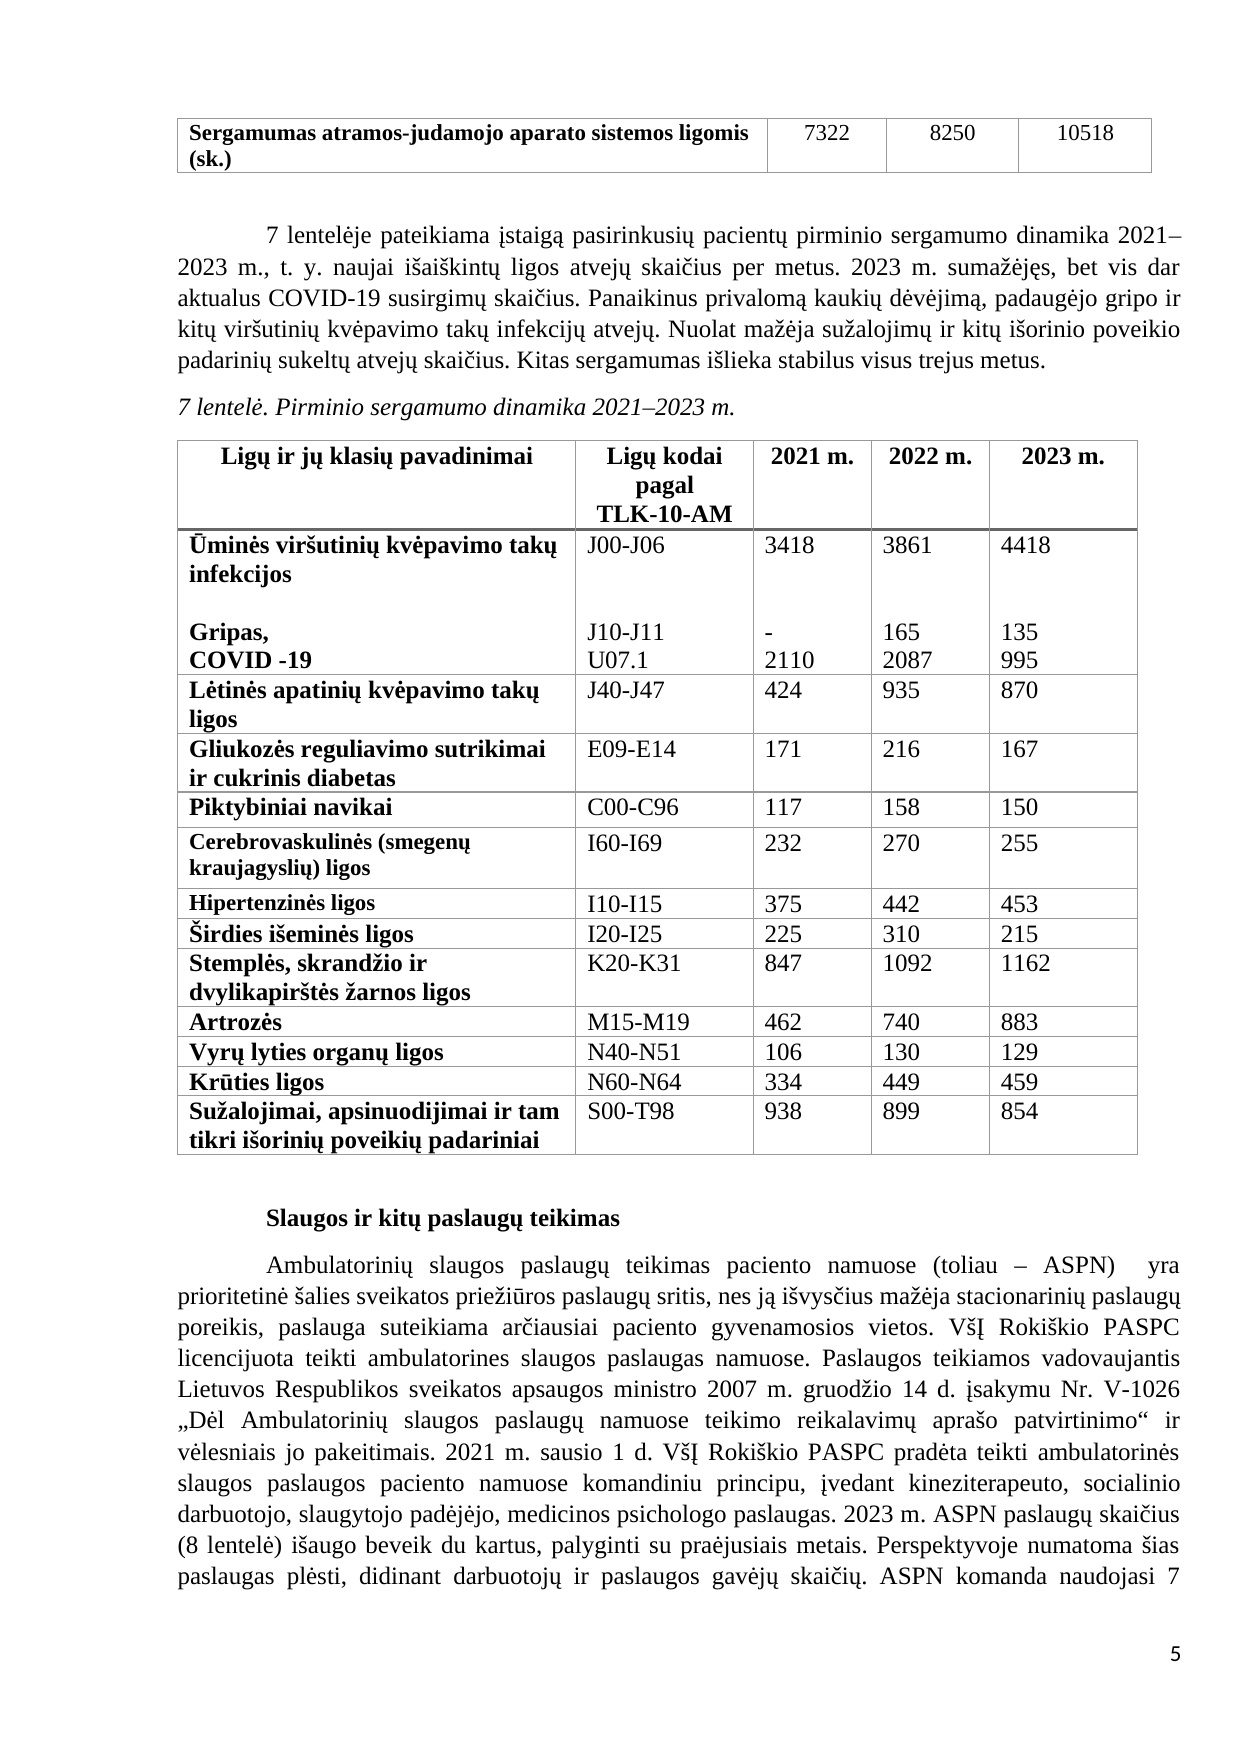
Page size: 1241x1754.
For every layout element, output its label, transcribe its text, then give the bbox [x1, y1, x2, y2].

table_header 2022 m. [872, 441, 989, 527]
text Slaugos ir kitų paslaugų teikimas [177, 1203, 1181, 1231]
table_cell Piktybiniai navikai [178, 793, 575, 827]
table_cell 106 [754, 1037, 871, 1066]
table_header Ligų ir jų klasių pavadinimai [178, 441, 575, 527]
table_cell 216 [872, 734, 989, 791]
table_cell Lėtinės apatinių kvėpavimo takų ligos [178, 675, 575, 733]
table_cell 938 [754, 1096, 871, 1154]
table_cell 740 [872, 1007, 989, 1036]
table_cell J40-J47 [576, 675, 753, 733]
table_cell 117 [754, 793, 871, 827]
table_cell Ūminės viršutinių kvėpavimo takų infekcijos Gripas, COVID -19 [178, 531, 575, 674]
table_cell Sužalojimai, apsinuodijimai ir tam tikri išorinių poveikių padariniai [178, 1096, 575, 1154]
table_cell 424 [754, 675, 871, 733]
table_header Ligų kodai pagal TLK-10-AM [576, 441, 753, 527]
table_cell 225 [754, 919, 871, 947]
table_cell 270 [872, 828, 989, 888]
table_cell 10518 [1019, 119, 1151, 172]
table_cell Stemplės, skrandžio ir dvylikapirštės žarnos ligos [178, 949, 575, 1006]
table_cell N60-N64 [576, 1067, 753, 1095]
table_cell 334 [754, 1067, 871, 1095]
text 7 lentelėje pateikiama įstaigą pasirinkusių pacientų pirminio sergamumo dinamika 2021–2023 m., t. y. naujai išaiškintų ligos atvejų skaičius per metus. 2023 m. sumažėjęs, bet vis dar aktualus COVID-19 susirgimų skaičius. Panaikinus privalomą kaukių dėvėjimą, padaugėjo gripo ir kitų viršutinių kvėpavimo takų infekcijų atvejų. Nuolat mažėja sužalojimų ir kitų išorinio poveikio padarinių sukeltų atvejų skaičius. Kitas sergamumas išlieka stabilus visus trejus metus. [177, 221, 1181, 373]
table_cell M15-M19 [576, 1007, 753, 1036]
table_cell 442 [872, 889, 989, 918]
table_cell N40-N51 [576, 1037, 753, 1066]
table_cell Cerebrovaskulinės (smegenų kraujagyslių) ligos [178, 828, 575, 888]
table_cell 899 [872, 1096, 989, 1154]
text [177, 1250, 1181, 1589]
table_cell Sergamumas atramos-judamojo aparato sistemos ligomis (sk.) [178, 119, 767, 172]
table_cell K20-K31 [576, 949, 753, 1006]
table_cell 310 [872, 919, 989, 947]
table_cell 3861 165 2087 [872, 531, 989, 674]
table_cell 449 [872, 1067, 989, 1095]
table_header 2021 m. [754, 441, 871, 527]
table_cell 150 [990, 793, 1137, 827]
table_cell 7322 [768, 119, 886, 172]
table_cell 130 [872, 1037, 989, 1066]
table_cell 215 [990, 919, 1137, 947]
table_cell 847 [754, 949, 871, 1006]
table_cell 167 [990, 734, 1137, 791]
table_cell 232 [754, 828, 871, 888]
table_cell E09-E14 [576, 734, 753, 791]
table_cell 158 [872, 793, 989, 827]
table_cell 935 [872, 675, 989, 733]
table_cell I10-I15 [576, 889, 753, 918]
table_cell 129 [990, 1037, 1137, 1066]
table_cell Vyrų lyties organų ligos [178, 1037, 575, 1066]
table_cell 883 [990, 1007, 1137, 1036]
table_cell 459 [990, 1067, 1137, 1095]
table_cell 3418 - 2110 [754, 531, 871, 674]
table_cell 375 [754, 889, 871, 918]
text 7 lentelė. Pirminio sergamumo dinamika 2021–2023 m. [177, 392, 1181, 421]
table_cell I20-I25 [576, 919, 753, 947]
table_cell Artrozės [178, 1007, 575, 1036]
table_cell Širdies išeminės ligos [178, 919, 575, 947]
table_cell 854 [990, 1096, 1137, 1154]
table_cell 870 [990, 675, 1137, 733]
table_cell 4418 135 995 [990, 531, 1137, 674]
table_cell 255 [990, 828, 1137, 888]
table_cell Hipertenzinės ligos [178, 889, 575, 918]
table_cell Krūties ligos [178, 1067, 575, 1095]
table_cell 171 [754, 734, 871, 791]
table_cell Gliukozės reguliavimo sutrikimai ir cukrinis diabetas [178, 734, 575, 791]
table_cell 8250 [887, 119, 1018, 172]
table_cell 1162 [990, 949, 1137, 1006]
table_header 2023 m. [990, 441, 1137, 527]
table_cell S00-T98 [576, 1096, 753, 1154]
table_cell C00-C96 [576, 793, 753, 827]
table_cell 1092 [872, 949, 989, 1006]
table_cell I60-I69 [576, 828, 753, 888]
table_cell J00-J06 J10-J11 U07.1 [576, 531, 753, 674]
table_cell 453 [990, 889, 1137, 918]
table_cell 462 [754, 1007, 871, 1036]
